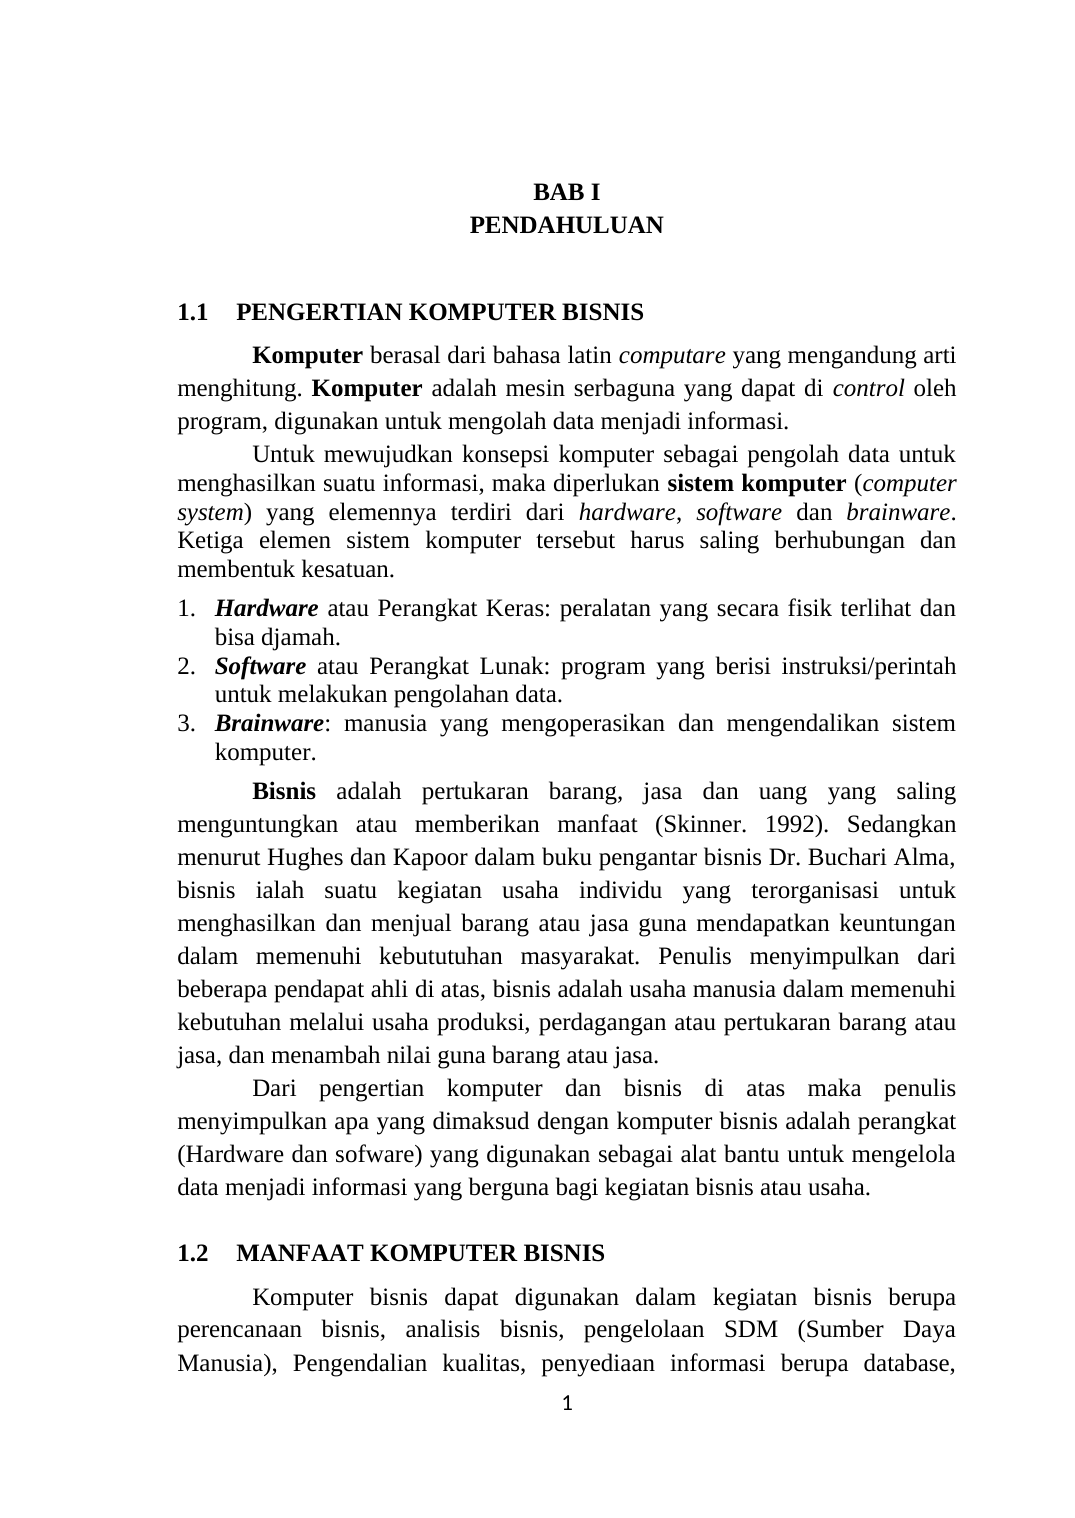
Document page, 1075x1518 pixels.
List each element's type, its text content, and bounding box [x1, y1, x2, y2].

list Brainware: manusia yang mengoperasikan dan mengendalikan sistem komputer. [177, 708, 957, 766]
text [177, 1282, 957, 1376]
subtitle 1.2 MANFAAT KOMPUTER BISNIS [177, 1238, 957, 1267]
text Bisnis adalah pertukaran barang, jasa dan uang yang saling menguntungkan atau memberikan manfaat (Skinner. 1992). Sedangkan menurut Hughes dan Kapoor dalam buku pengantar bisnis Dr. Buchari Alma, bisnis ialah suatu kegiatan usaha individu yang terorganisasi untuk menghasilkan dan menjual barang atau jasa guna mendapatkan keuntungan dalam memenuhi kebututuhan masyarakat. Penulis menyimpulkan dari beberapa pendapat ahli di atas, bisnis adalah usaha manusia dalam memenuhi kebutuhan melalui usaha produksi, perdagangan atau pertukaran barang atau jasa, dan menambah nilai guna barang atau jasa. [177, 776, 957, 1069]
text Dari pengertian komputer dan bisnis di atas maka penulis menyimpulkan apa yang dimaksud dengan komputer bisnis adalah perangkat (Hardware dan sofware) yang digunakan sebagai alat bantu untuk mengelola data menjadi informasi yang berguna bagi kegiatan bisnis atau usaha. [177, 1073, 957, 1201]
text Untuk mewujudkan konsepsi komputer sebagai pengolah data untuk menghasilkan suatu informasi, maka diperlukan sistem komputer (computer system) yang elemennya terdiri dari hardware, software dan brainware. Ketiga elemen sistem komputer tersebut harus saling berhubungan dan membentuk kesatuan. [177, 439, 957, 583]
list Hardware atau Perangkat Keras: peralatan yang secara fisik terlihat dan bisa djamah. [177, 593, 957, 651]
subtitle PENDAHULUAN [177, 210, 957, 239]
list Software atau Perangkat Lunak: program yang berisi instruksi/perintah untuk melakukan pengolahan data. [177, 651, 957, 708]
subtitle 1.1 PENGERTIAN KOMPUTER BISNIS [177, 297, 957, 326]
text Komputer berasal dari bahasa latin computare yang mengandung arti menghitung. Komputer adalah mesin serbaguna yang dapat di control oleh program, digunakan untuk mengolah data menjadi informasi. [177, 340, 957, 435]
subtitle BAB I [177, 177, 957, 206]
